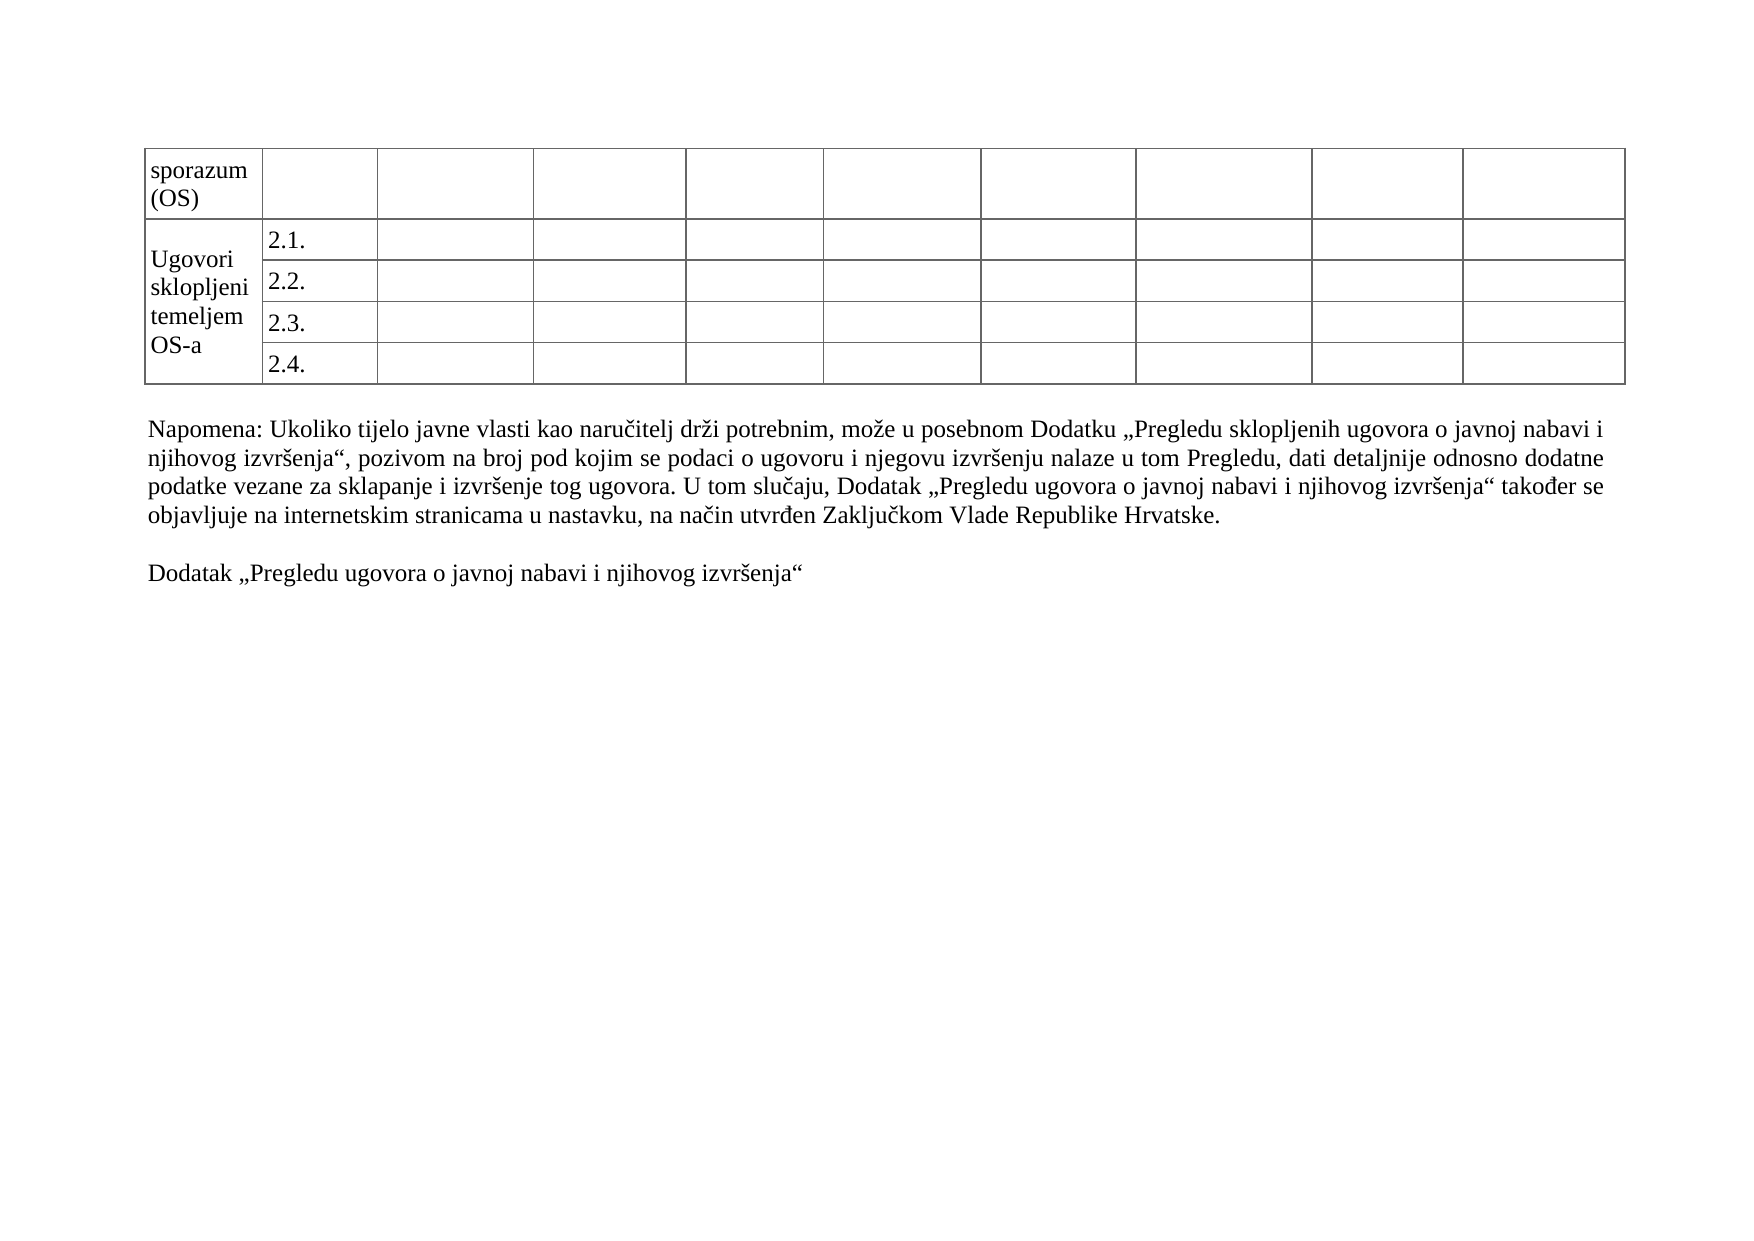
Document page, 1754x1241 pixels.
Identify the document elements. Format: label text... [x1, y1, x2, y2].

table_cell [378, 302, 533, 342]
table_cell [1464, 302, 1624, 342]
table_cell 2.1. [263, 220, 377, 259]
table_cell [687, 343, 823, 383]
table_cell [1313, 261, 1462, 301]
table_cell [534, 220, 685, 259]
table_cell 2.2. [263, 261, 377, 301]
table_cell [1313, 302, 1462, 342]
table_cell [1313, 149, 1462, 218]
table_cell [824, 149, 980, 218]
table_cell [824, 343, 980, 383]
table_cell [1137, 220, 1311, 259]
table_cell [687, 261, 823, 301]
table_cell [687, 149, 823, 218]
text Napomena: Ukoliko tijelo javne vlasti kao naručitelj drži potrebnim, može u posebnom Dodatku „Pregledu sklopljenih ugovora o javnoj nabavi i njihovog izvršenja“, pozivom na broj pod kojim se podaci o ugovoru i njegovu izvršenju nalaze u tom Pregledu, dati detaljnije odnosno dodatne podatke vezane za sklapanje i izvršenje tog ugovora. U tom slučaju, Dodatak „Pregledu ugovora o javnoj nabavi i njihovog izvršenja“ također se objavljuje na internetskim stranicama u nastavku, na način utvrđen Zaključkom Vlade Republike Hrvatske. [148, 414, 1606, 529]
table_cell [1464, 343, 1624, 383]
table_cell [534, 302, 685, 342]
table_cell [982, 302, 1135, 342]
table_cell [378, 343, 533, 383]
table_cell [1313, 220, 1462, 259]
table_cell [1313, 343, 1462, 383]
table_cell [687, 302, 823, 342]
table_cell [534, 261, 685, 301]
table_cell [982, 343, 1135, 383]
table_cell [982, 261, 1135, 301]
table_cell [982, 220, 1135, 259]
text Dodatak „Pregledu ugovora o javnoj nabavi i njihovog izvršenja“ [148, 558, 1606, 587]
table_cell [1464, 149, 1624, 218]
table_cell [146, 149, 262, 218]
table_cell [534, 343, 685, 383]
table_cell [1464, 220, 1624, 259]
table_cell [378, 149, 533, 218]
table_cell [1137, 261, 1311, 301]
table_cell 2. [263, 149, 377, 218]
table_cell [1137, 149, 1311, 218]
table_cell [1137, 302, 1311, 342]
table_cell Ugovori sklopljeni temeljem OS-a [146, 220, 262, 383]
table_cell 2.3. [263, 302, 377, 342]
table_cell [1464, 261, 1624, 301]
table_cell [1137, 343, 1311, 383]
table_cell [687, 220, 823, 259]
table_cell [824, 302, 980, 342]
table_cell [378, 220, 533, 259]
table_cell [534, 149, 685, 218]
table_cell [824, 261, 980, 301]
table_cell [982, 149, 1135, 218]
table_cell [378, 261, 533, 301]
table_cell [824, 220, 980, 259]
table_cell 2.4. [263, 343, 377, 383]
